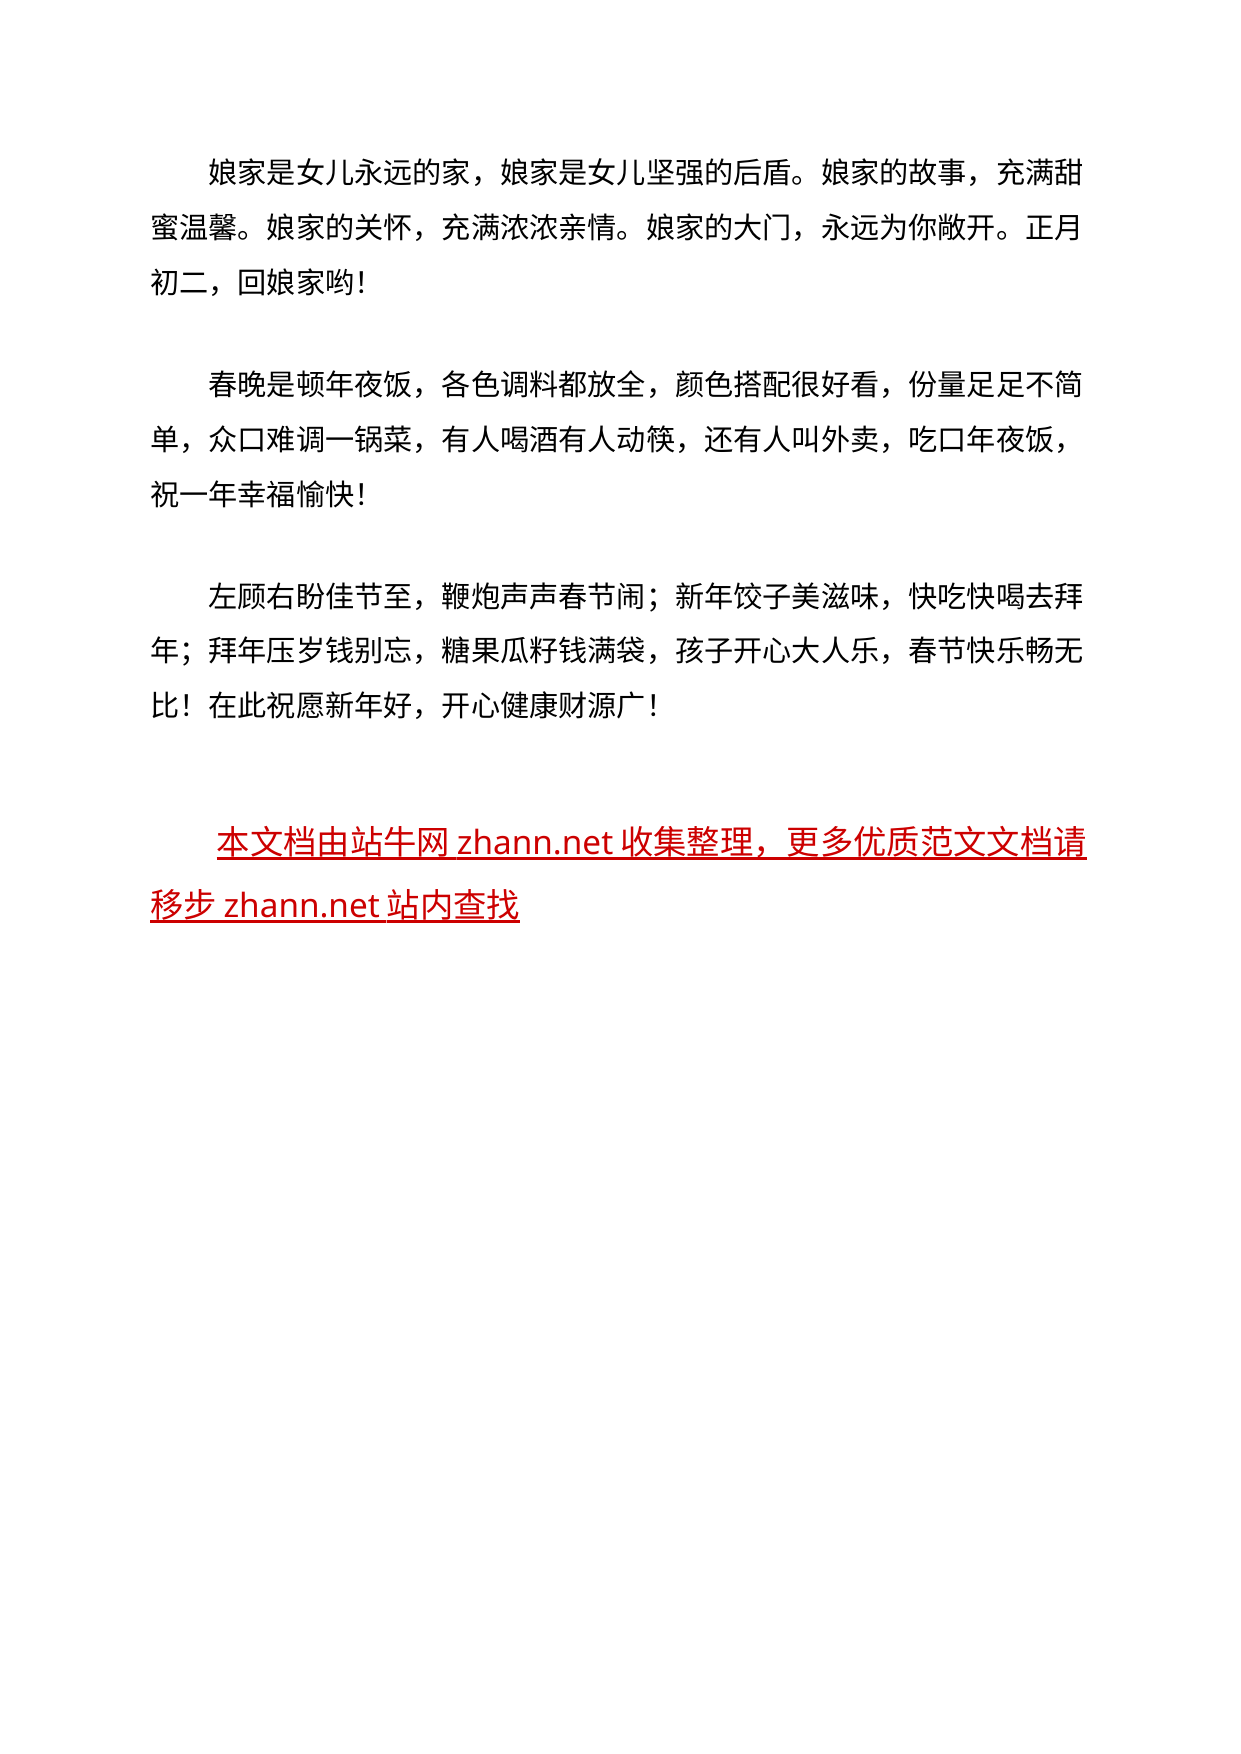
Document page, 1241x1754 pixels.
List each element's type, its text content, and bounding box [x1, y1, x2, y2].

text 本文档由站牛网zhann.net收集整理，更多优质范文文档请移步zhann.net站内查找 [150, 816, 1090, 927]
text 春晚是顿年夜饭，各色调料都放全，颜色搭配很好看，份量足足不简单，众口难调一锅菜，有人喝酒有人动筷，还有人叫外卖，吃口年夜饭，祝一年幸福愉快！ [150, 362, 1090, 514]
text 娘家是女儿永远的家，娘家是女儿坚强的后盾。娘家的故事，充满甜蜜温馨。娘家的关怀，充满浓浓亲情。娘家的大门，永远为你敞开。正月初二，回娘家哟！ [150, 150, 1090, 302]
text 左顾右盼佳节至，鞭炮声声春节闹；新年饺子美滋味，快吃快喝去拜年；拜年压岁钱别忘，糖果瓜籽钱满袋，孩子开心大人乐，春节快乐畅无比！在此祝愿新年好，开心健康财源广！ [150, 573, 1090, 725]
